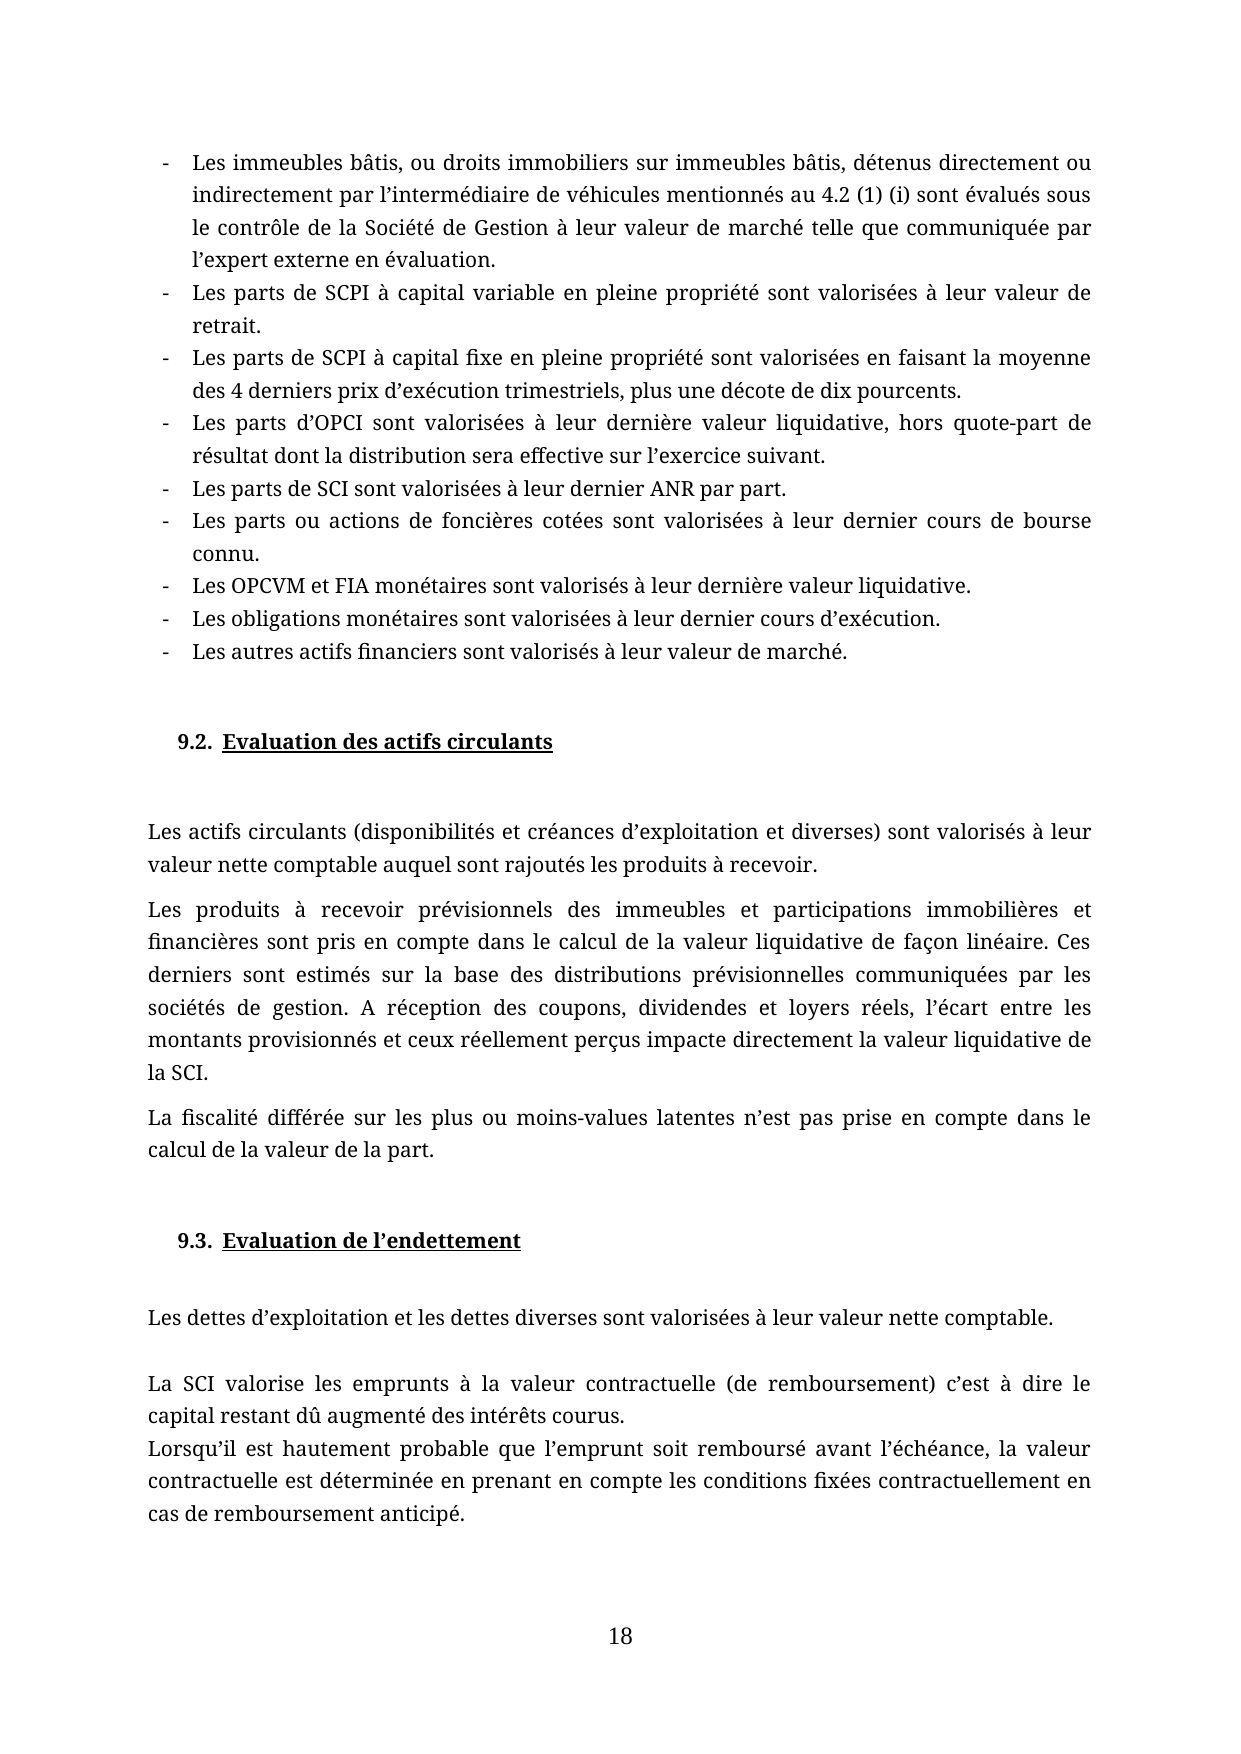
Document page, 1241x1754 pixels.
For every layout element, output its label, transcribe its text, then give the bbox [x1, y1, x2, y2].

list Les autres actifs financiers sont valorisés à leur valeur de marché. [162, 637, 1092, 665]
text La fiscalité différée sur les plus ou moins-values latentes n’est pas prise en compte dans le calcul de la valeur de la part. [148, 1103, 1092, 1164]
text Les produits à recevoir prévisionnels des immeubles et participations immobilières et financières sont pris en compte dans le calcul de la valeur liquidative de façon linéaire. Ces derniers sont estimés sur la base des distributions prévisionnelles communiquées par les sociétés de gestion. A réception des coupons, dividendes et loyers réels, l’écart entre les montants provisionnés et ceux réellement perçus impacte directement la valeur liquidative de la SCI. [148, 895, 1092, 1086]
text Les dettes d’exploitation et les dettes diverses sont valorisées à leur valeur nette comptable. [148, 1303, 1092, 1332]
subtitle Evaluation des actifs circulants [177, 727, 1092, 755]
text La SCI valorise les emprunts à la valeur contractuelle (de remboursement) c’est à dire le capital restant dû augmenté des intérêts courus. [148, 1369, 1092, 1430]
list Les parts de SCI sont valorisées à leur dernier ANR par part. [162, 474, 1092, 502]
list Les obligations monétaires sont valorisées à leur dernier cours d’exécution. [162, 604, 1092, 633]
list Les parts d’OPCI sont valorisées à leur dernière valeur liquidative, hors quote-part de résultat dont la distribution sera effective sur l’exercice suivant. [162, 408, 1092, 469]
list Les immeubles bâtis, ou droits immobiliers sur immeubles bâtis, détenus directement ou indirectement par l’intermédiaire de véhicules mentionnés au 4.2 (1) (i) sont évalués sous le contrôle de la Société de Gestion à leur valeur de marché telle que communiquée par l’expert externe en évaluation. [162, 148, 1092, 274]
list Les OPCVM et FIA monétaires sont valorisés à leur dernière valeur liquidative. [162, 572, 1092, 600]
text Les actifs circulants (disponibilités et créances d’exploitation et diverses) sont valorisés à leur valeur nette comptable auquel sont rajoutés les produits à recevoir. [148, 817, 1092, 878]
list Les parts ou actions de foncières cotées sont valorisées à leur dernier cours de bourse connu. [162, 506, 1092, 567]
list Les parts de SCPI à capital fixe en pleine propriété sont valorisées en faisant la moyenne des 4 derniers prix d’exécution trimestriels, plus une décote de dix pourcents. [162, 343, 1092, 404]
text Lorsqu’il est hautement probable que l’emprunt soit remboursé avant l’échéance, la valeur contractuelle est déterminée en prenant en compte les conditions fixées contractuellement en cas de remboursement anticipé. [148, 1434, 1092, 1528]
subtitle Evaluation de l’endettement [177, 1226, 1092, 1254]
list Les parts de SCPI à capital variable en pleine propriété sont valorisées à leur valeur de retrait. [162, 278, 1092, 339]
